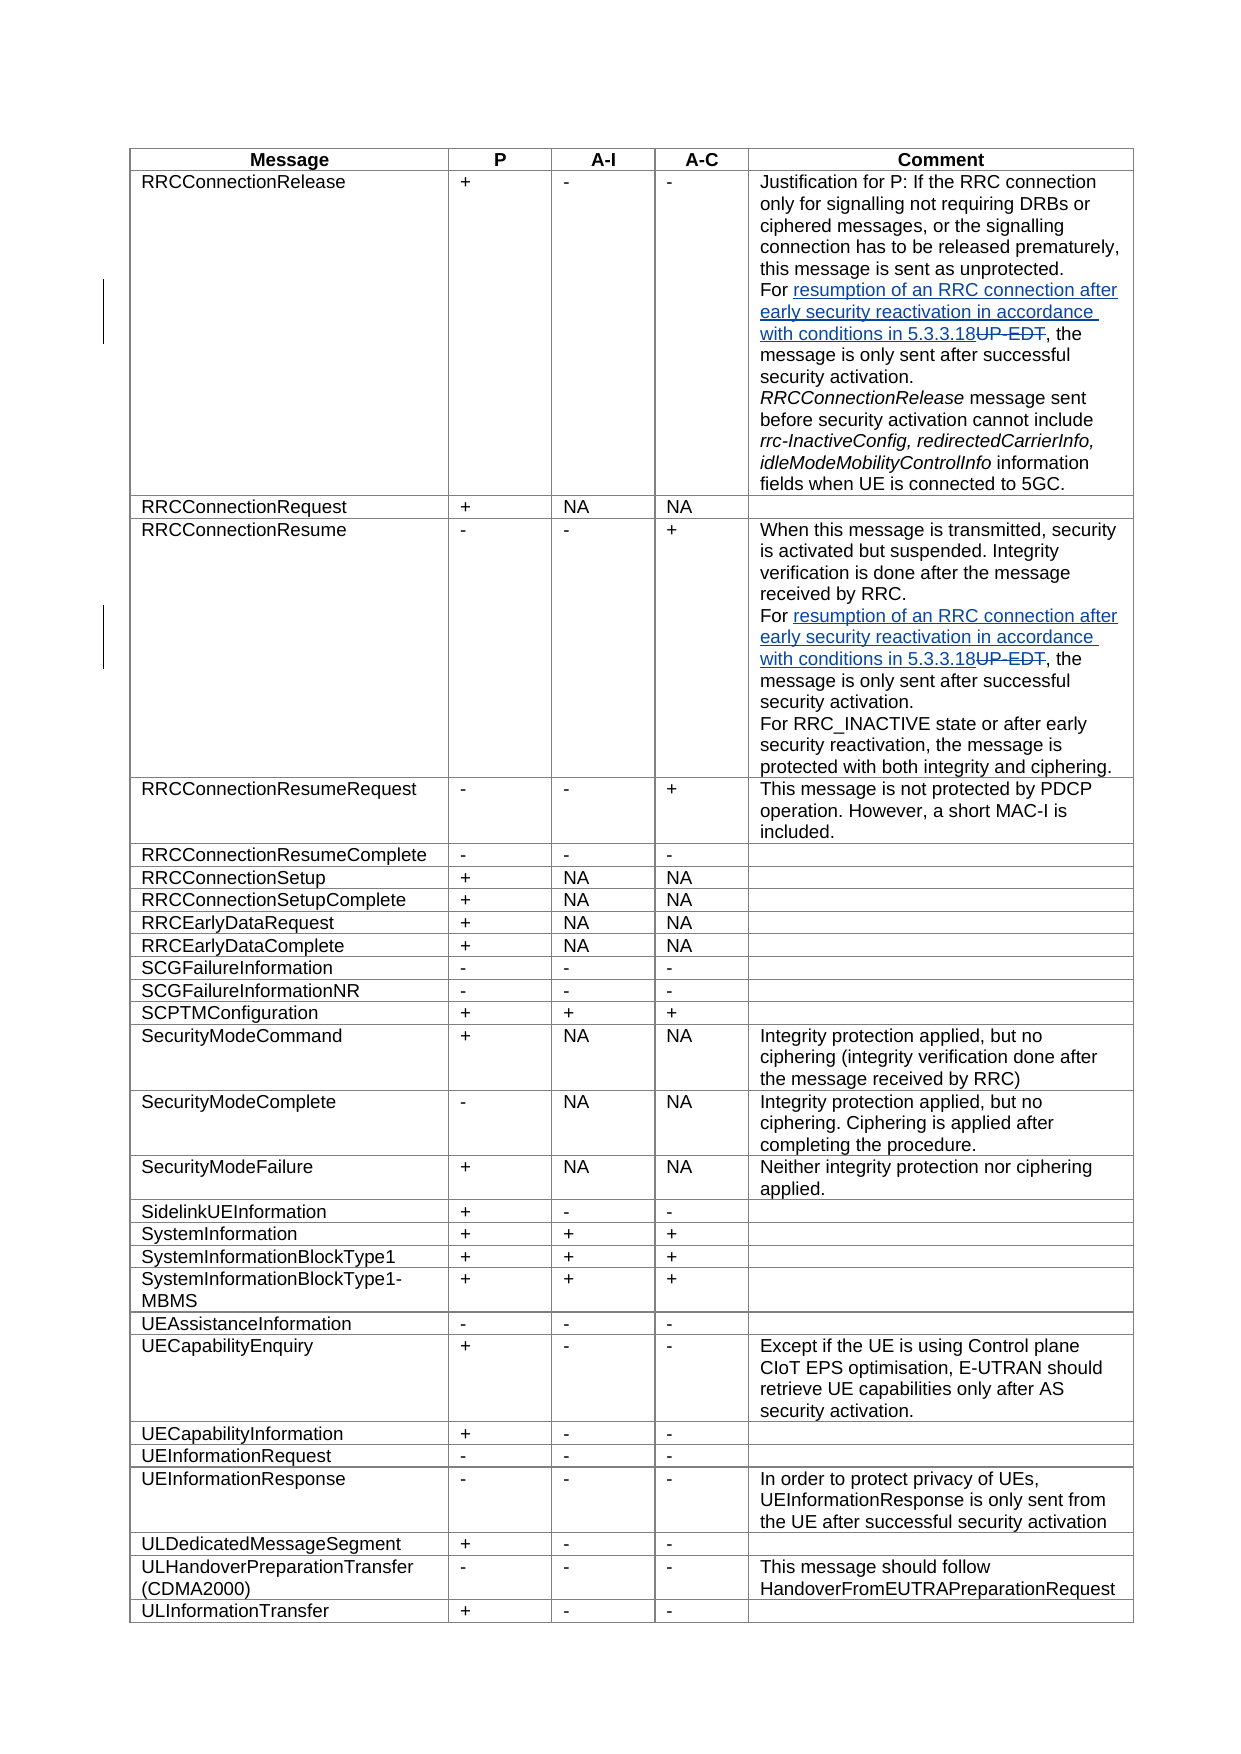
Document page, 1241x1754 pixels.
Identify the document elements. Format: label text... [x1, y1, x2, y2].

table_cell [749, 867, 1133, 888]
table_cell - [656, 844, 748, 866]
table_cell SystemInformationBlockType1 [131, 1246, 448, 1267]
table_cell NA [656, 1025, 748, 1089]
table_cell + [449, 496, 551, 517]
table_cell + [656, 1223, 748, 1244]
table_cell - [449, 519, 551, 777]
table_cell [749, 1223, 1133, 1244]
table_cell + [449, 1533, 551, 1555]
table_cell SecurityModeComplete [131, 1091, 448, 1155]
table_cell NA [656, 912, 748, 933]
table_cell [749, 1246, 1133, 1267]
table_cell RRCConnectionRelease [131, 171, 448, 495]
table_cell + [552, 1002, 654, 1024]
table_cell RRCConnectionResumeRequest [131, 778, 448, 843]
table_cell - [552, 778, 654, 843]
table_cell - [552, 1200, 654, 1222]
table_cell + [449, 1223, 551, 1244]
table_cell Integrity protection applied, but no ciphering. Ciphering is applied after completing the procedure. [749, 1091, 1133, 1155]
table_cell - [552, 1422, 654, 1444]
table_cell NA [552, 1156, 654, 1199]
table_cell - [656, 1335, 748, 1421]
table_cell + [552, 1223, 654, 1244]
table_cell - [552, 519, 654, 777]
table_cell + [449, 889, 551, 911]
table_cell - [552, 1313, 654, 1334]
table_cell SystemInformation [131, 1223, 448, 1244]
table_cell + [449, 1002, 551, 1024]
table_cell [749, 912, 1133, 933]
table_cell SystemInformationBlockType1-MBMS [131, 1268, 448, 1311]
table_cell RRCConnectionSetupComplete [131, 889, 448, 911]
table_cell ULInformationTransfer [131, 1600, 448, 1622]
table_cell - [656, 1533, 748, 1555]
table_cell [749, 1422, 1133, 1444]
table_cell RRCConnectionResume [131, 519, 448, 777]
table_cell RRCEarlyDataRequest [131, 912, 448, 933]
table_cell Neither integrity protection nor ciphering applied. [749, 1156, 1133, 1199]
table_cell [749, 1200, 1133, 1222]
table_cell UEInformationRequest [131, 1445, 448, 1466]
table_cell This message is not protected by PDCP operation. However, a short MAC-I is included. [749, 778, 1133, 843]
table_cell [749, 957, 1133, 978]
table_cell SCGFailureInformation [131, 957, 448, 978]
table_header P [449, 149, 551, 170]
table_cell In order to protect privacy of UEs, UEInformationResponse is only sent from the UE after successful security activation [749, 1468, 1133, 1532]
table_cell + [656, 1002, 748, 1024]
table_header Message [131, 149, 448, 170]
table_cell + [449, 934, 551, 956]
table_cell SCPTMConfiguration [131, 1002, 448, 1024]
table_cell + [656, 519, 748, 777]
table_cell + [449, 1335, 551, 1421]
table_cell Integrity protection applied, but no ciphering (integrity verification done after the message received by RRC) [749, 1025, 1133, 1089]
table_cell SidelinkUEInformation [131, 1200, 448, 1222]
table_cell - [449, 778, 551, 843]
table_cell + [449, 171, 551, 495]
table_cell + [449, 1268, 551, 1311]
table_cell [749, 1313, 1133, 1334]
table_cell NA [656, 867, 748, 888]
table_cell NA [552, 889, 654, 911]
table_cell - [449, 1445, 551, 1466]
table_cell NA [656, 889, 748, 911]
table_cell When this message is transmitted, security is activated but suspended. Integrity verification is done after the message received by RRC. For , the message is only sent after successful security activation. For RRC_INACTIVE state or after early security reactivation, the message is protected with both integrity and ciphering. [749, 519, 1133, 777]
table_cell - [552, 1600, 654, 1622]
table_cell - [552, 1533, 654, 1555]
table_cell - [552, 171, 654, 495]
table_header A-C [656, 149, 748, 170]
table_cell + [449, 912, 551, 933]
table_cell SCGFailureInformationNR [131, 980, 448, 1001]
table_cell - [656, 1200, 748, 1222]
table_cell - [656, 1422, 748, 1444]
table_header Comment [749, 149, 1133, 170]
table_cell NA [656, 1156, 748, 1199]
table_cell - [449, 1091, 551, 1155]
table_cell + [552, 1268, 654, 1311]
table_cell NA [552, 1091, 654, 1155]
table_cell - [656, 980, 748, 1001]
table_cell RRCConnectionSetup [131, 867, 448, 888]
table_cell UEInformationResponse [131, 1468, 448, 1532]
table_cell NA [552, 496, 654, 517]
table_cell - [552, 980, 654, 1001]
table_cell NA [656, 496, 748, 517]
table_cell + [552, 1246, 654, 1267]
table_cell - [552, 1445, 654, 1466]
table_cell - [449, 957, 551, 978]
table_cell - [656, 1600, 748, 1622]
table_header A-I [552, 149, 654, 170]
table_cell SecurityModeCommand [131, 1025, 448, 1089]
table_cell RRCConnectionRequest [131, 496, 448, 517]
table_cell [749, 1002, 1133, 1024]
table_cell + [656, 1268, 748, 1311]
table_cell ULHandoverPreparationTransfer (CDMA2000) [131, 1556, 448, 1599]
table_cell - [656, 1313, 748, 1334]
table_cell - [552, 1468, 654, 1532]
table_cell - [656, 171, 748, 495]
table_cell UECapabilityEnquiry [131, 1335, 448, 1421]
table_cell RRCEarlyDataComplete [131, 934, 448, 956]
table_cell - [656, 1468, 748, 1532]
table_cell - [552, 844, 654, 866]
table_cell - [449, 1556, 551, 1599]
table_cell NA [552, 912, 654, 933]
table_cell + [449, 1246, 551, 1267]
table_cell [749, 889, 1133, 911]
table_cell Justification for P: If the RRC connection only for signalling not requiring DRBs or ciphered messages, or the signalling connection has to be released prematurely, this message is sent as unprotected. For , the message is only sent after successful security activation. RRCConnectionRelease message sent before security activation cannot include rrc-InactiveConfig, redirectedCarrierInfo, idleModeMobilityControlInfo information fields when UE is connected to 5GC. [749, 171, 1133, 495]
table_cell NA [552, 867, 654, 888]
table_cell - [449, 980, 551, 1001]
table_cell + [449, 1422, 551, 1444]
table_cell [749, 496, 1133, 517]
table_cell RRCConnectionResumeComplete [131, 844, 448, 866]
table_cell + [449, 1025, 551, 1089]
table_cell [749, 1445, 1133, 1466]
table_cell [749, 844, 1133, 866]
table_cell + [449, 1200, 551, 1222]
table_cell NA [552, 934, 654, 956]
table_cell This message should follow HandoverFromEUTRAPreparationRequest [749, 1556, 1133, 1599]
table_cell [749, 934, 1133, 956]
table_cell + [449, 867, 551, 888]
table_cell - [552, 1335, 654, 1421]
table_cell - [449, 1468, 551, 1532]
table_cell [749, 1600, 1133, 1622]
table_cell ULDedicatedMessageSegment [131, 1533, 448, 1555]
table_cell NA [656, 1091, 748, 1155]
table_cell + [656, 778, 748, 843]
table_cell - [656, 1556, 748, 1599]
table_cell NA [656, 934, 748, 956]
table_cell - [449, 844, 551, 866]
table_cell - [656, 1445, 748, 1466]
table_cell - [552, 1556, 654, 1599]
table_cell + [449, 1600, 551, 1622]
table_cell UEAssistanceInformation [131, 1313, 448, 1334]
table_cell [749, 1268, 1133, 1311]
table_cell [749, 1533, 1133, 1555]
table_cell Except if the UE is using Control plane CIoT EPS optimisation, E-UTRAN should retrieve UE capabilities only after AS security activation. [749, 1335, 1133, 1421]
table_cell + [656, 1246, 748, 1267]
table_cell UECapabilityInformation [131, 1422, 448, 1444]
table_cell [749, 980, 1133, 1001]
table_cell NA [552, 1025, 654, 1089]
table_cell - [449, 1313, 551, 1334]
table_cell + [449, 1156, 551, 1199]
table_cell - [552, 957, 654, 978]
table_cell SecurityModeFailure [131, 1156, 448, 1199]
table_cell - [656, 957, 748, 978]
